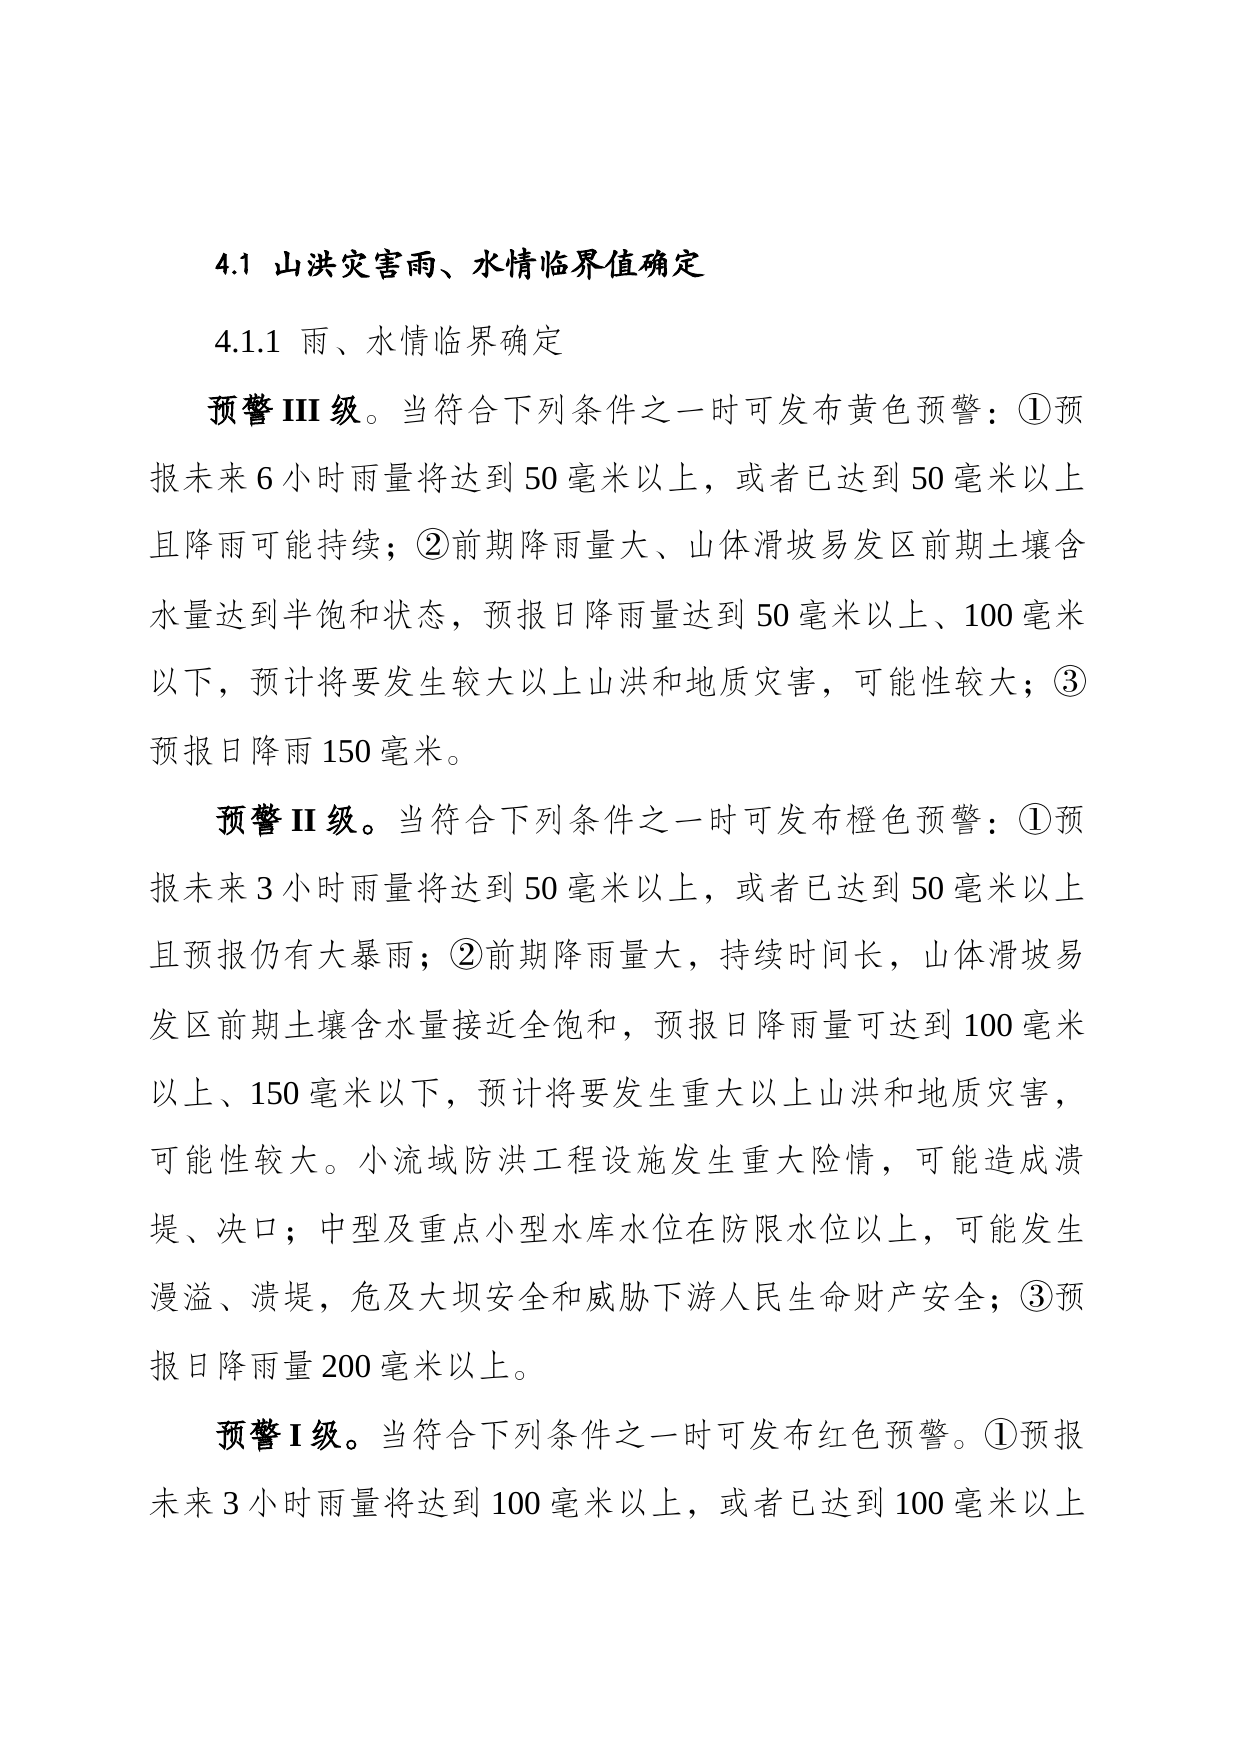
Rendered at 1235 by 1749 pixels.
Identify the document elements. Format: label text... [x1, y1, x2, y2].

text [148, 1401, 1087, 1537]
text 4.1 山洪灾害雨、水情临界值确定 [148, 228, 1087, 297]
text 预警II级。当符合下列条件之一时可发布橙色预警：①预报未来3小时雨量将达到50毫米以上，或者已达到50毫米以上且预报仍有大暴雨；②前期降雨量大，持续时间长，山体滑坡易发区前期土壤含水量接近全饱和，预报日降雨量可达到100毫米以上、150毫米以下，预计将要发生重大以上山洪和地质灾害，可能性较大。小流域防洪工程设施发生重大险情，可能造成溃堤、决口；中型及重点小型水库水位在防限水位以上，可能发生漫溢、溃堤，危及大坝安全和威胁下游人民生命财产安全；③预报日降雨量200毫米以上。 [148, 786, 1087, 1401]
text 4.1.1 雨、水情临界确定 [148, 307, 1087, 376]
text 预警III级。当符合下列条件之一时可发布黄色预警：①预报未来6小时雨量将达到50毫米以上，或者已达到50毫米以上且降雨可能持续；②前期降雨量大、山体滑坡易发区前期土壤含水量达到半饱和状态，预报日降雨量达到50毫米以上、100毫米以下，预计将要发生较大以上山洪和地质灾害，可能性较大；③预报日降雨150毫米。 [148, 376, 1087, 786]
